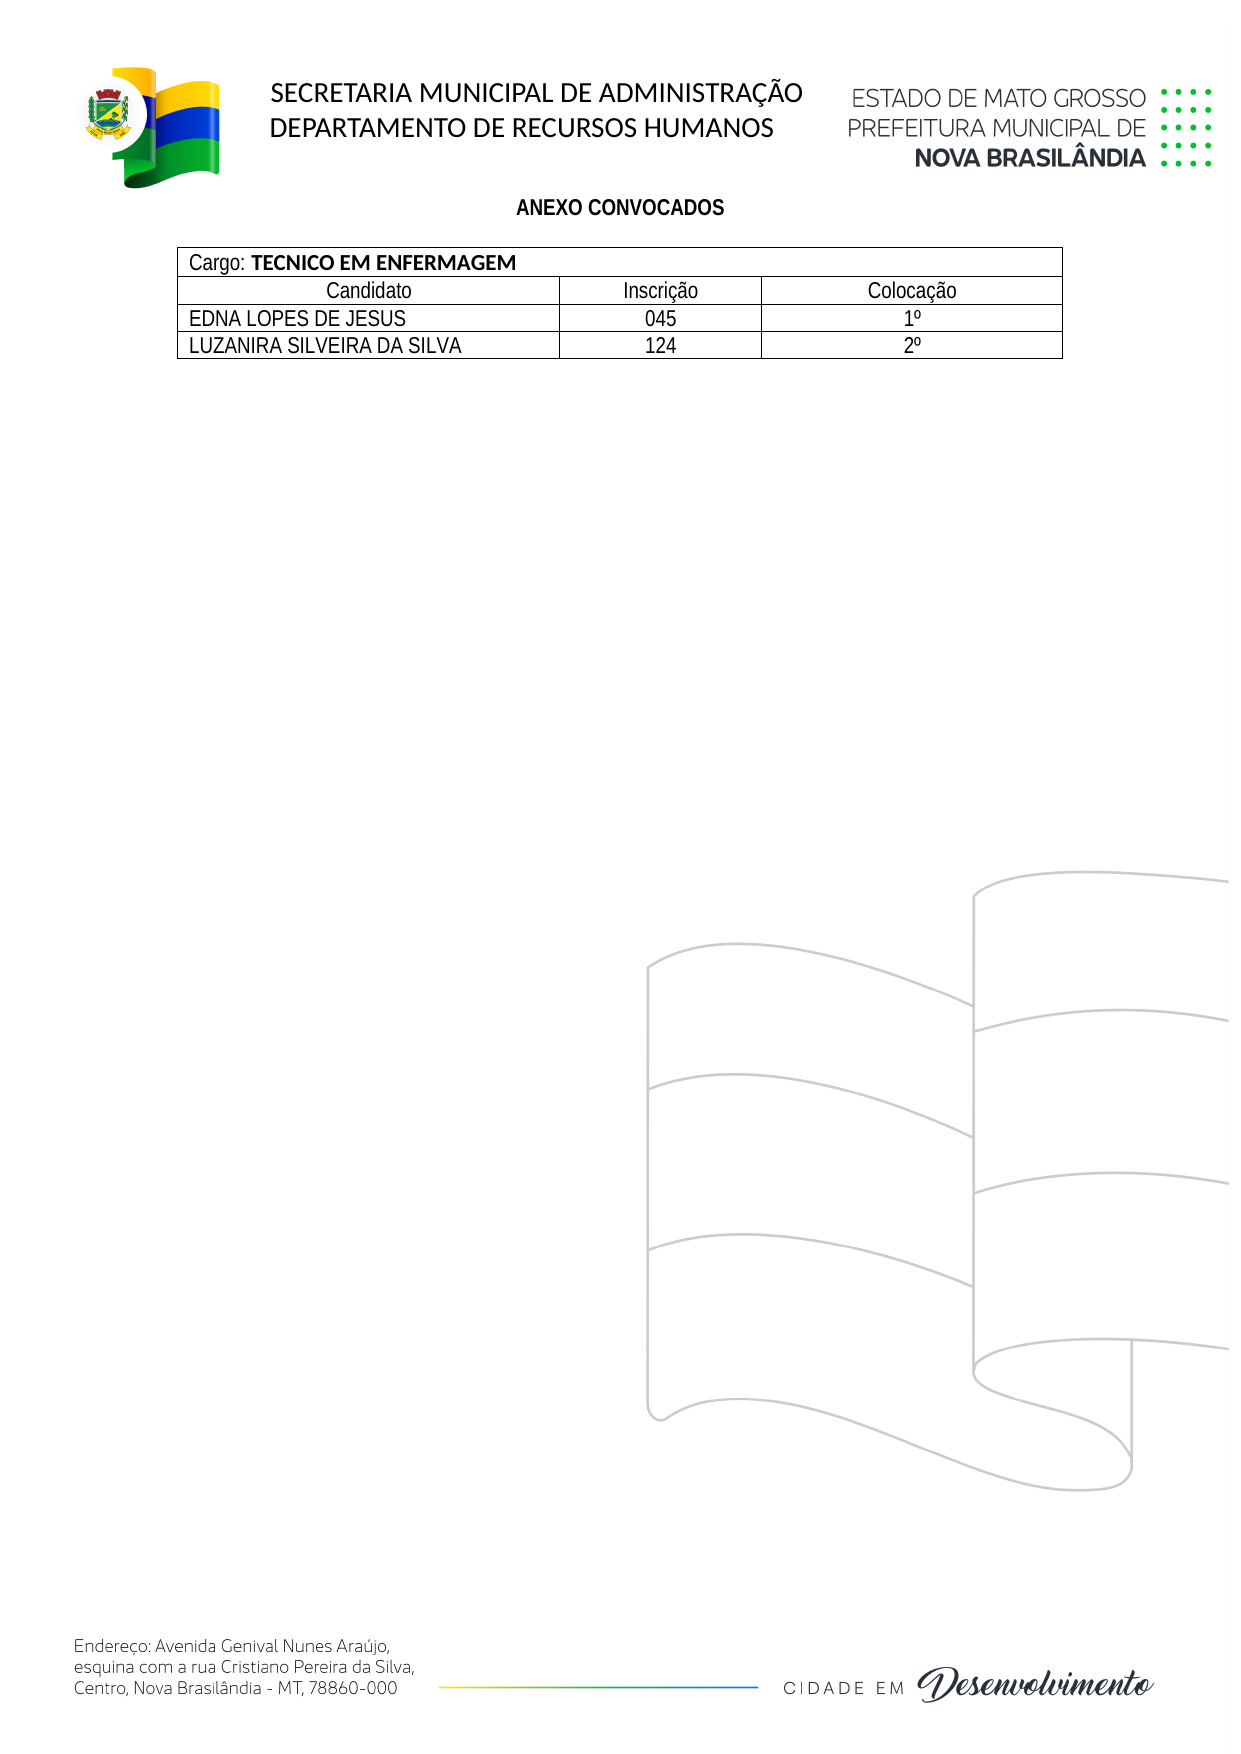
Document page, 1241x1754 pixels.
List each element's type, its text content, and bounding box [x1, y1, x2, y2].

table_cell Candidato [178, 277, 559, 303]
table_cell 045 [560, 305, 761, 331]
table_cell Inscrição [560, 277, 761, 303]
table_header Cargo: TECNICO EM ENFERMAGEM [178, 248, 1062, 276]
table_cell LUZANIRA SILVEIRA DA SILVA [178, 332, 559, 358]
table_cell EDNA LOPES DE JESUS [178, 305, 559, 331]
table_cell 2º [762, 332, 1062, 358]
picture [0, 20, 1229, 1754]
text ANEXO CONVOCADOS [177, 194, 1063, 221]
table_cell 124 [560, 332, 761, 358]
table_cell 1º [762, 305, 1062, 331]
table_cell Colocação [762, 277, 1062, 303]
